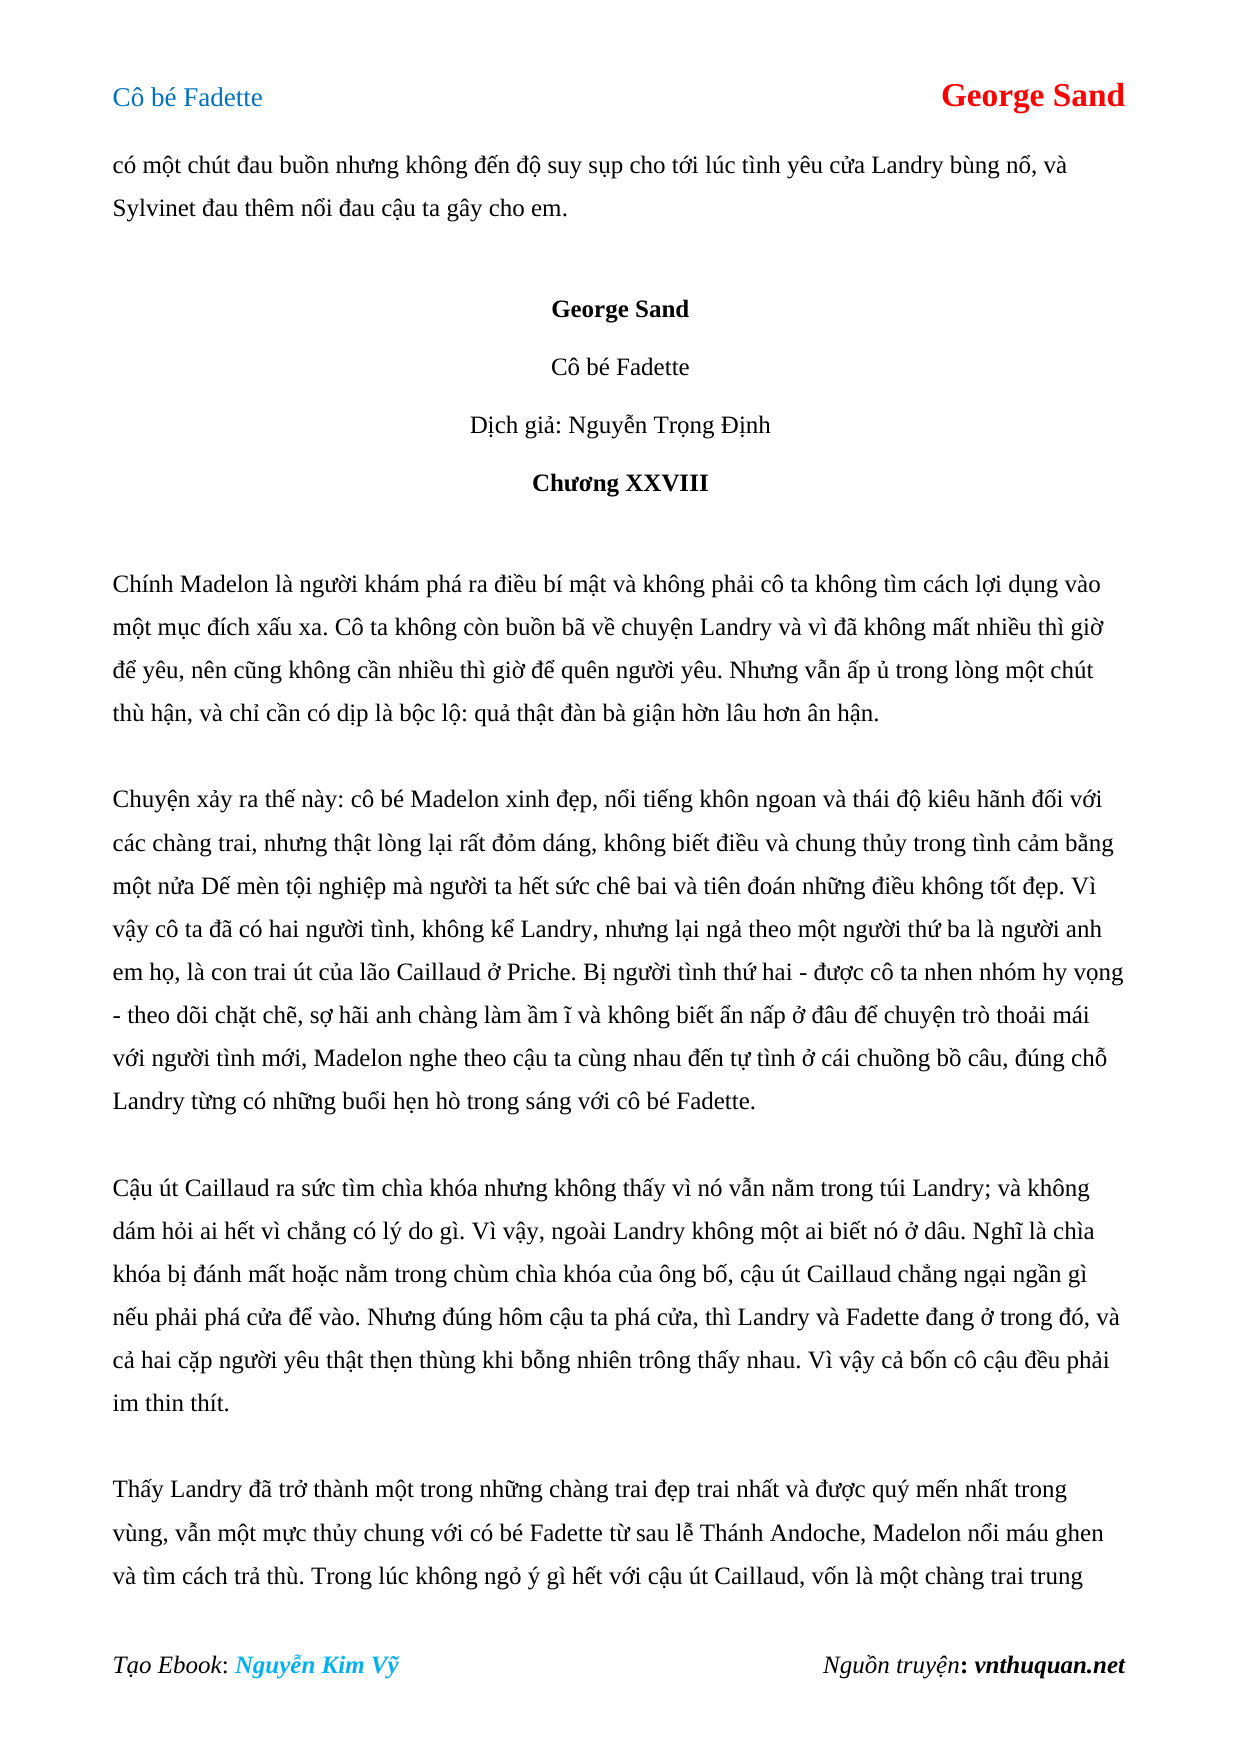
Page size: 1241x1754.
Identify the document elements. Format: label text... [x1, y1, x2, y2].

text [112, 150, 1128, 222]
text Chương XXVIII [112, 468, 1128, 497]
text Dịch giả: Nguyễn Trọng Định [112, 410, 1128, 439]
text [112, 526, 1128, 1589]
text George Sand [112, 294, 1128, 323]
text Cô bé Fadette [112, 352, 1128, 381]
